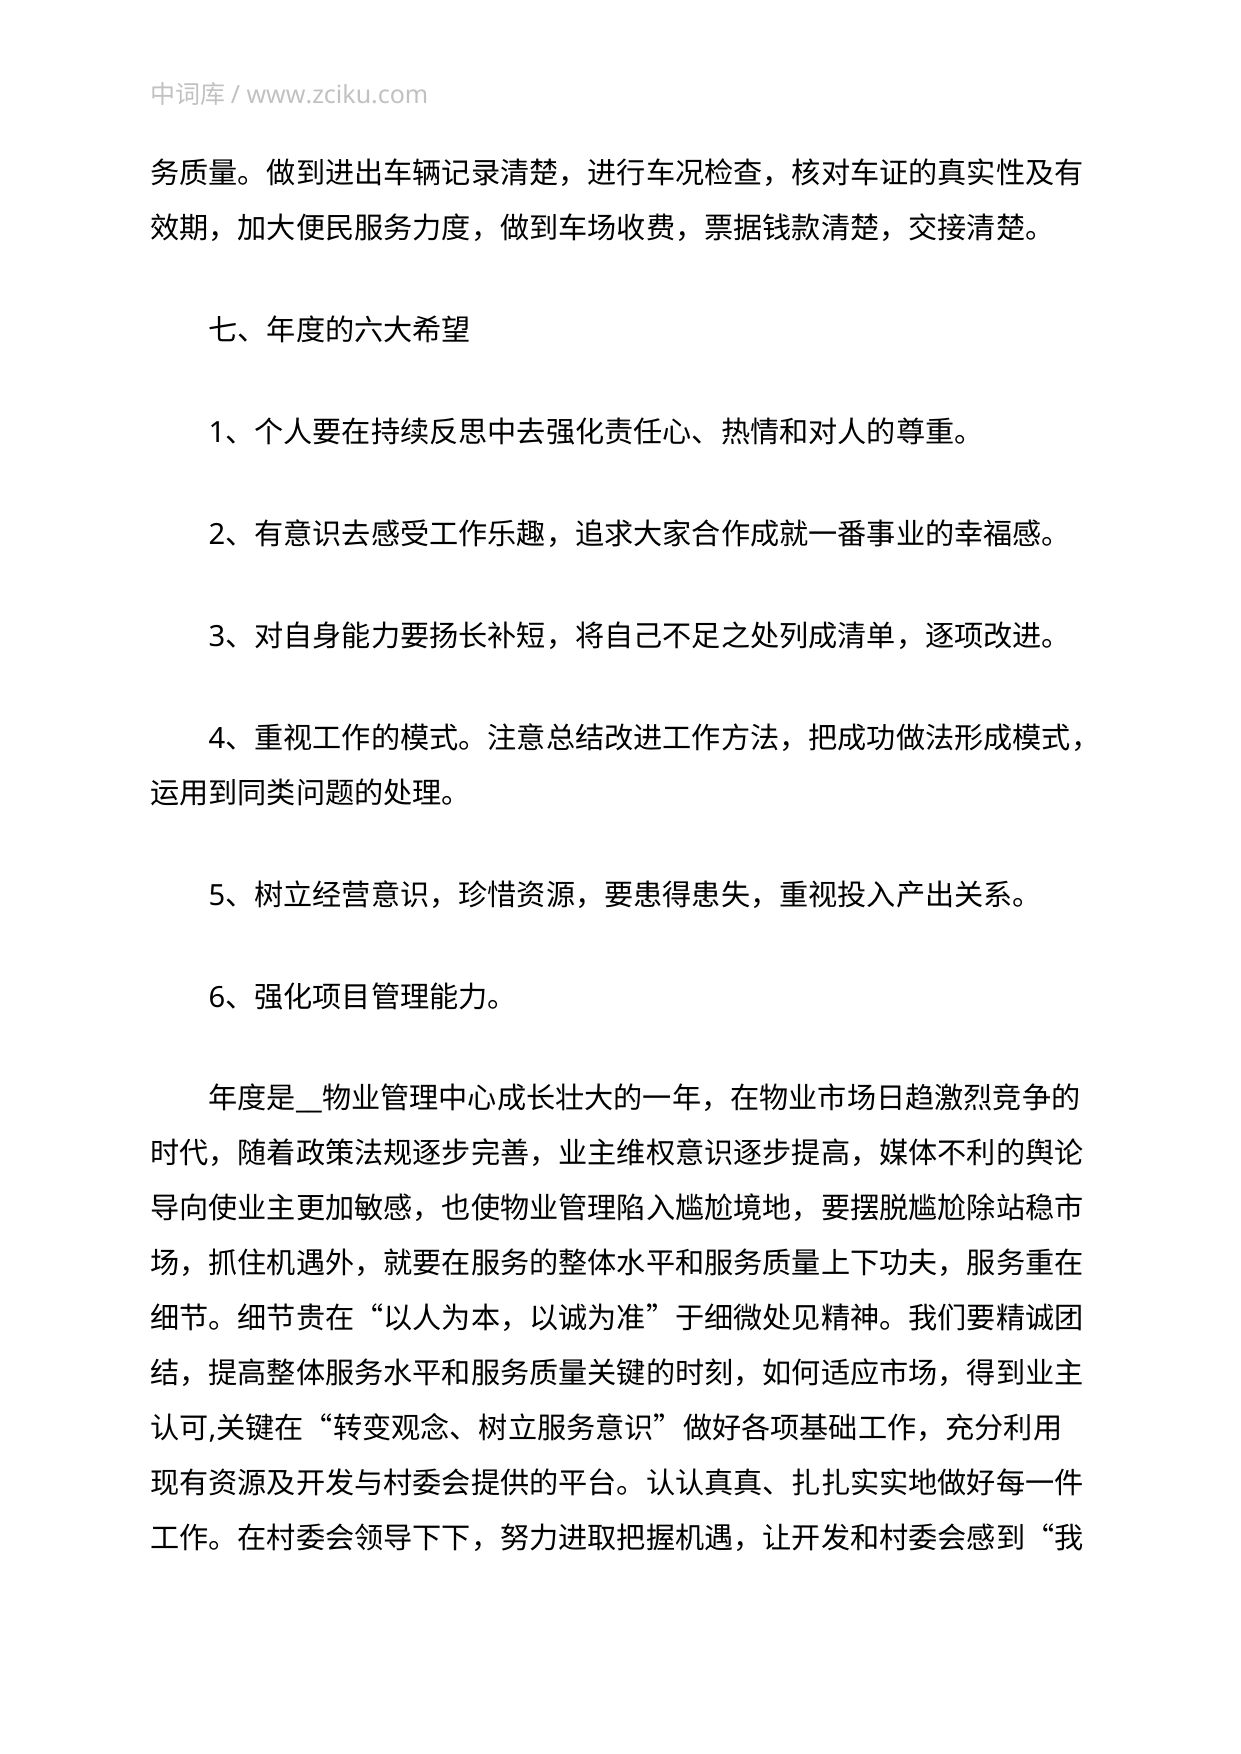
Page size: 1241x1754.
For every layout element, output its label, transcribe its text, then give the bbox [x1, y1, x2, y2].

text 七、年度的六大希望 [150, 307, 1090, 349]
text 2、有意识去感受工作乐趣，追求大家合作成就一番事业的幸福感。 [150, 510, 1090, 553]
text 5、树立经营意识，珍惜资源，要患得患失，重视投入产出关系。 [150, 871, 1090, 913]
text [150, 150, 1090, 247]
text 3、对自身能力要扬长补短，将自己不足之处列成清单，逐项改进。 [150, 612, 1090, 655]
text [150, 1075, 1090, 1557]
text 4、重视工作的模式。注意总结改进工作方法，把成功做法形成模式，运用到同类问题的处理。 [150, 714, 1090, 812]
text 1、个人要在持续反思中去强化责任心、热情和对人的尊重。 [150, 408, 1090, 451]
text 6、强化项目管理能力。 [150, 973, 1090, 1016]
